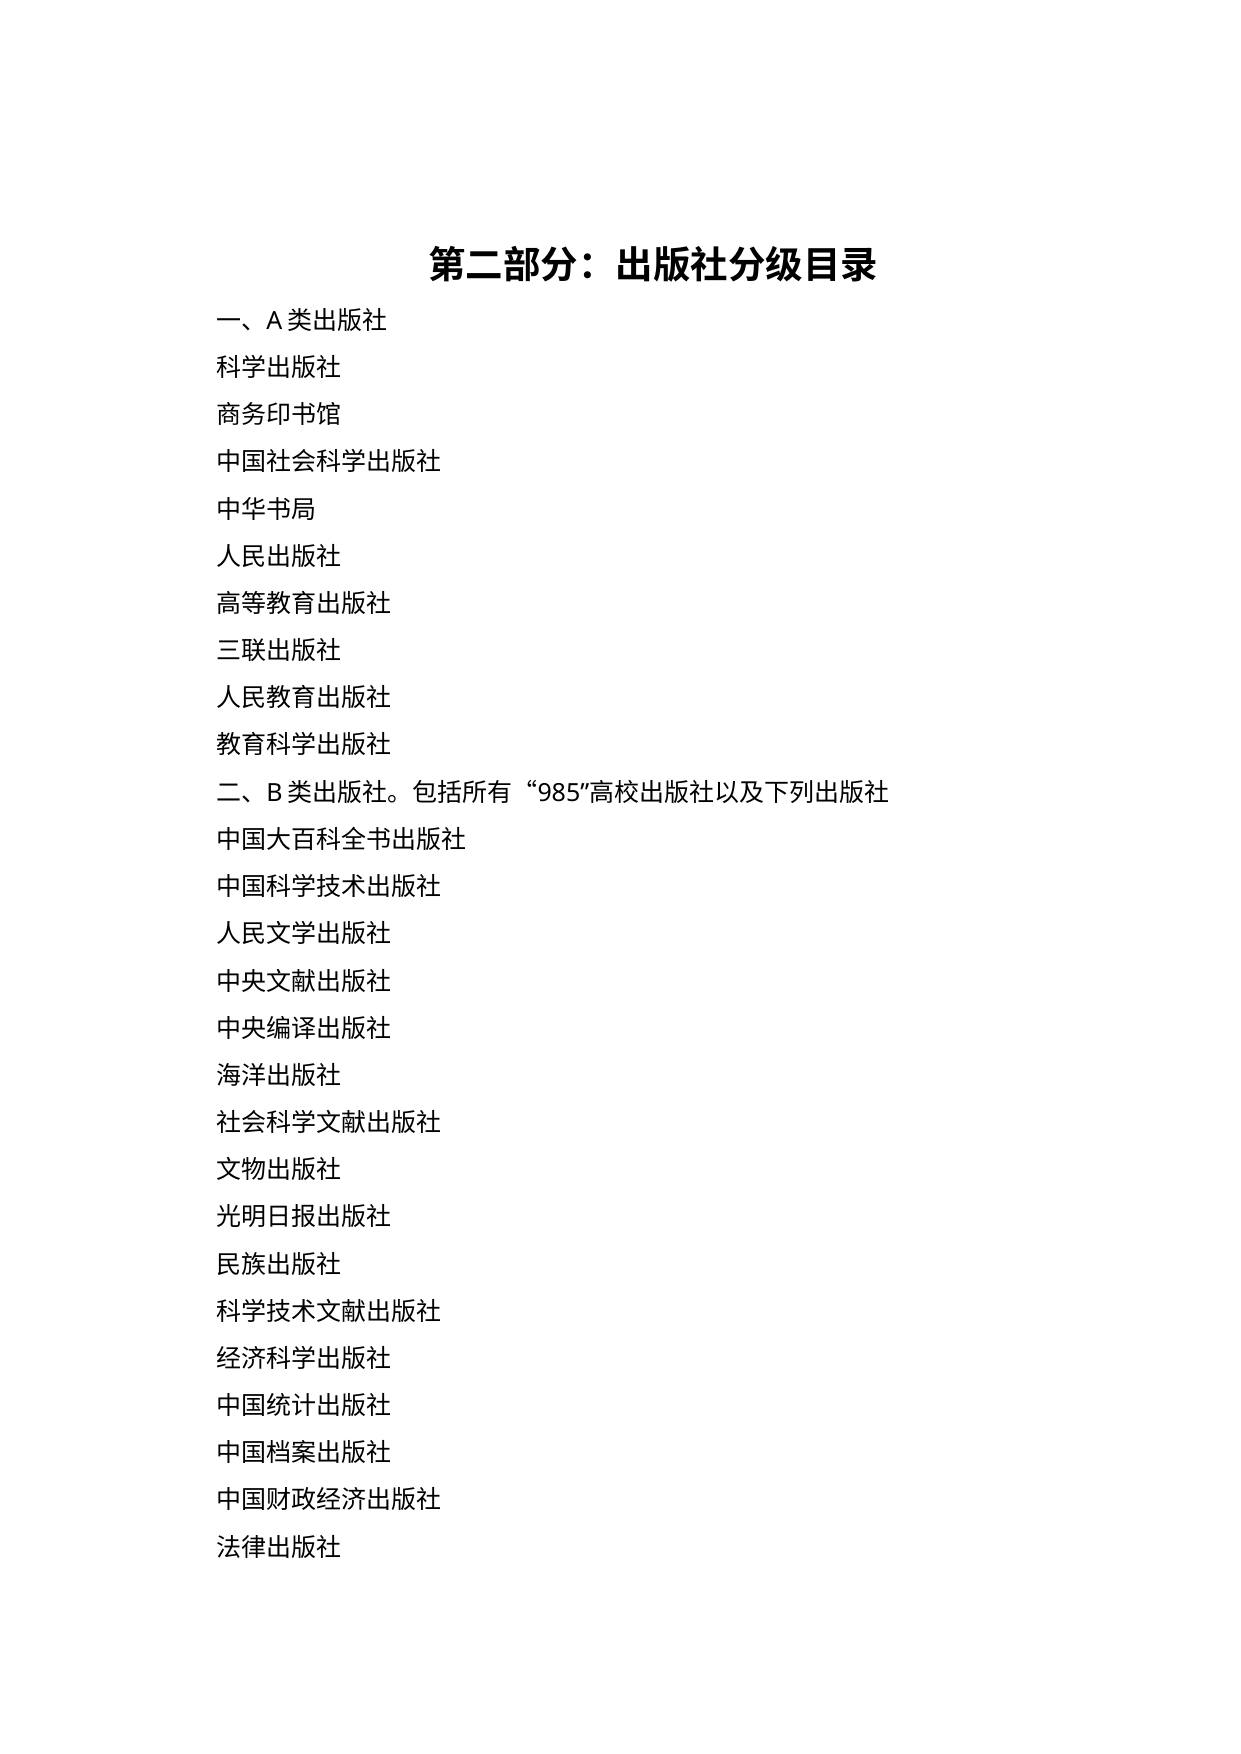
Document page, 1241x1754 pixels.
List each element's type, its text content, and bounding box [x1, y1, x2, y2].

text 光明日报出版社 [150, 1186, 1090, 1233]
text 海洋出版社 [150, 1044, 1090, 1092]
text 中华书局 [150, 478, 1090, 525]
text 二、B类出版社。包括所有“985”高校出版社以及下列出版社 [150, 761, 1090, 808]
text 科学技术文献出版社 [150, 1280, 1090, 1327]
text 中国科学技术出版社 [150, 856, 1090, 903]
text 三联出版社 [150, 620, 1090, 667]
text 第二部分：出版社分级目录 [150, 235, 1090, 289]
text 中央编译出版社 [150, 997, 1090, 1044]
text 人民教育出版社 [150, 667, 1090, 714]
text 中央文献出版社 [150, 950, 1090, 997]
text 高等教育出版社 [150, 572, 1090, 620]
text 中国财政经济出版社 [150, 1469, 1090, 1516]
text 中国档案出版社 [150, 1422, 1090, 1469]
text 科学出版社 [150, 337, 1090, 384]
text 法律出版社 [150, 1516, 1090, 1563]
text 文物出版社 [150, 1139, 1090, 1186]
text 中国大百科全书出版社 [150, 808, 1090, 856]
text 中国统计出版社 [150, 1375, 1090, 1422]
text 商务印书馆 [150, 384, 1090, 431]
text 一、A类出版社 [150, 289, 1090, 337]
text 中国社会科学出版社 [150, 431, 1090, 478]
text 人民出版社 [150, 525, 1090, 572]
text 教育科学出版社 [150, 714, 1090, 761]
text 人民文学出版社 [150, 903, 1090, 950]
text 经济科学出版社 [150, 1327, 1090, 1375]
text 社会科学文献出版社 [150, 1092, 1090, 1139]
text 民族出版社 [150, 1233, 1090, 1280]
